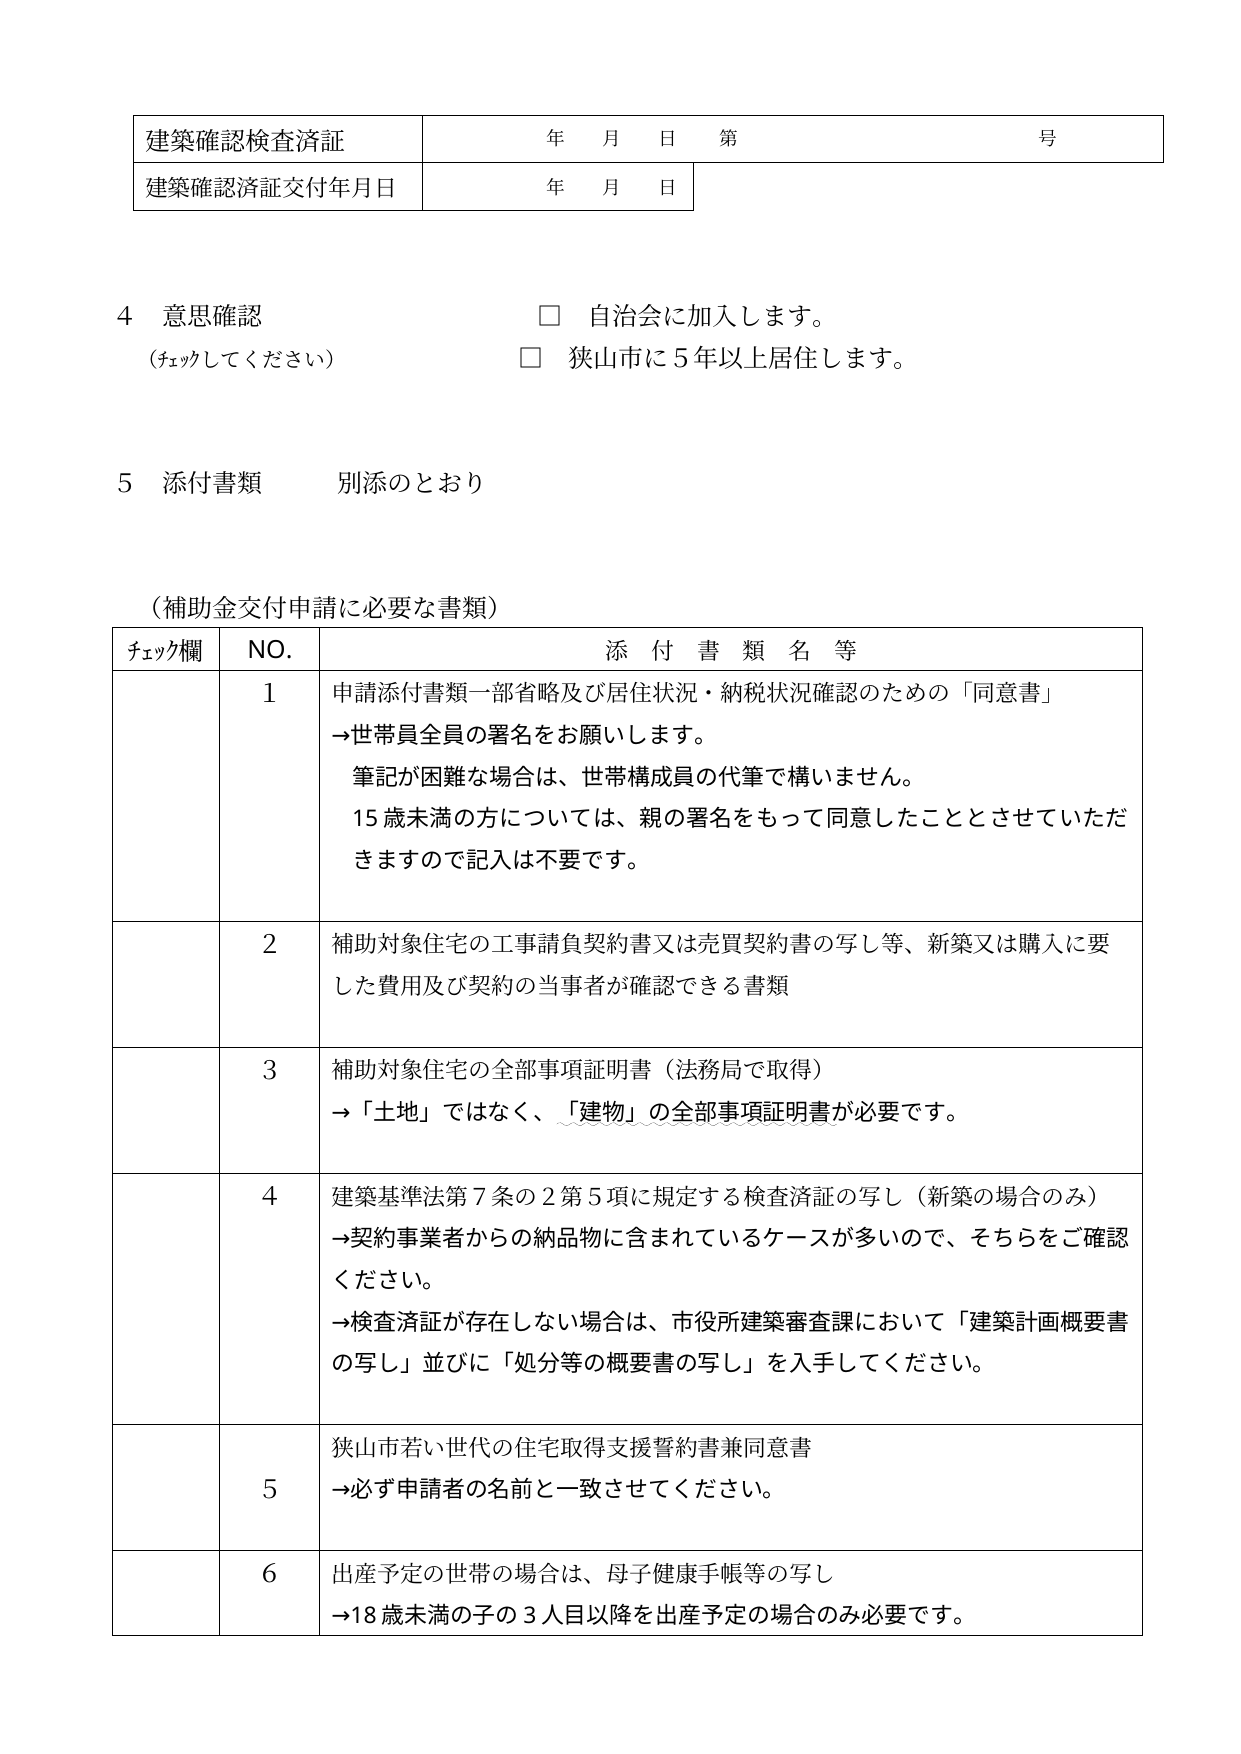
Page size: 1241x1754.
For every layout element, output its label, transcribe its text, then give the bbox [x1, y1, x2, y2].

table_cell 補助対象住宅の全部事項証明書（法務局で取得） →「土地」ではなく、「建物」の全部事項証明書が必要です。 [320, 1048, 1142, 1173]
table_cell [113, 1551, 219, 1634]
table_cell １ [220, 671, 319, 921]
table_cell 補助対象住宅の工事請負契約書又は売買契約書の写し等、新築又は購入に要した費用及び契約の当事者が確認できる書類 [320, 922, 1142, 1047]
table_cell ２ [220, 922, 319, 1047]
table_cell [113, 671, 219, 921]
table_header 添 付 書 類 名 等 [320, 628, 1142, 670]
table_cell 狭山市若い世代の住宅取得支援誓約書兼同意書 →必ず申請者の名前と一致させてください。 [320, 1425, 1142, 1550]
table_cell 建築基準法第７条の２第５項に規定する検査済証の写し（新築の場合のみ） →契約事業者からの納品物に含まれているケースが多いので、そちらをご確認ください。 →検査済証が存在しない場合は、市役所建築審査課において「建築計画概要書の写し」並びに「処分等の概要書の写し」を入手してください。 [320, 1174, 1142, 1424]
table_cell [320, 1551, 1142, 1634]
table_cell [113, 1174, 219, 1424]
table_header ﾁｪｯｸ欄 [113, 628, 219, 670]
table_cell ３ [220, 1048, 319, 1173]
table_cell ４ [220, 1174, 319, 1424]
text （補助金交付申請に必要な書類） [112, 586, 1128, 627]
table_cell [113, 1048, 219, 1173]
table_cell ６ [220, 1551, 319, 1634]
table_cell 年 月 日 第 号 [423, 116, 1163, 162]
table_cell 申請添付書類一部省略及び居住状況・納税状況確認のための「同意書」 →世帯員全員の署名をお願いします。 筆記が困難な場合は、世帯構成員の代筆で構いません。 15歳未満の方については、親の署名をもって同意したこととさせていただきますので記入は不要です。 [320, 671, 1142, 921]
text ５ 添付書類 別添のとおり [112, 461, 1128, 502]
table_header NO. [220, 628, 319, 670]
text ４ 意思確認 □ 自治会に加入します。 [112, 294, 1128, 336]
table_cell ５ [220, 1425, 319, 1550]
table_cell 建築確認検査済証 [134, 116, 422, 162]
text （ﾁｪｯｸしてください） □ 狭山市に５年以上居住します。 [112, 336, 1128, 377]
table_cell 年 月 日 [423, 163, 693, 209]
table_cell [113, 922, 219, 1047]
table_cell 建築確認済証交付年月日 [134, 163, 422, 209]
table_cell [113, 1425, 219, 1550]
